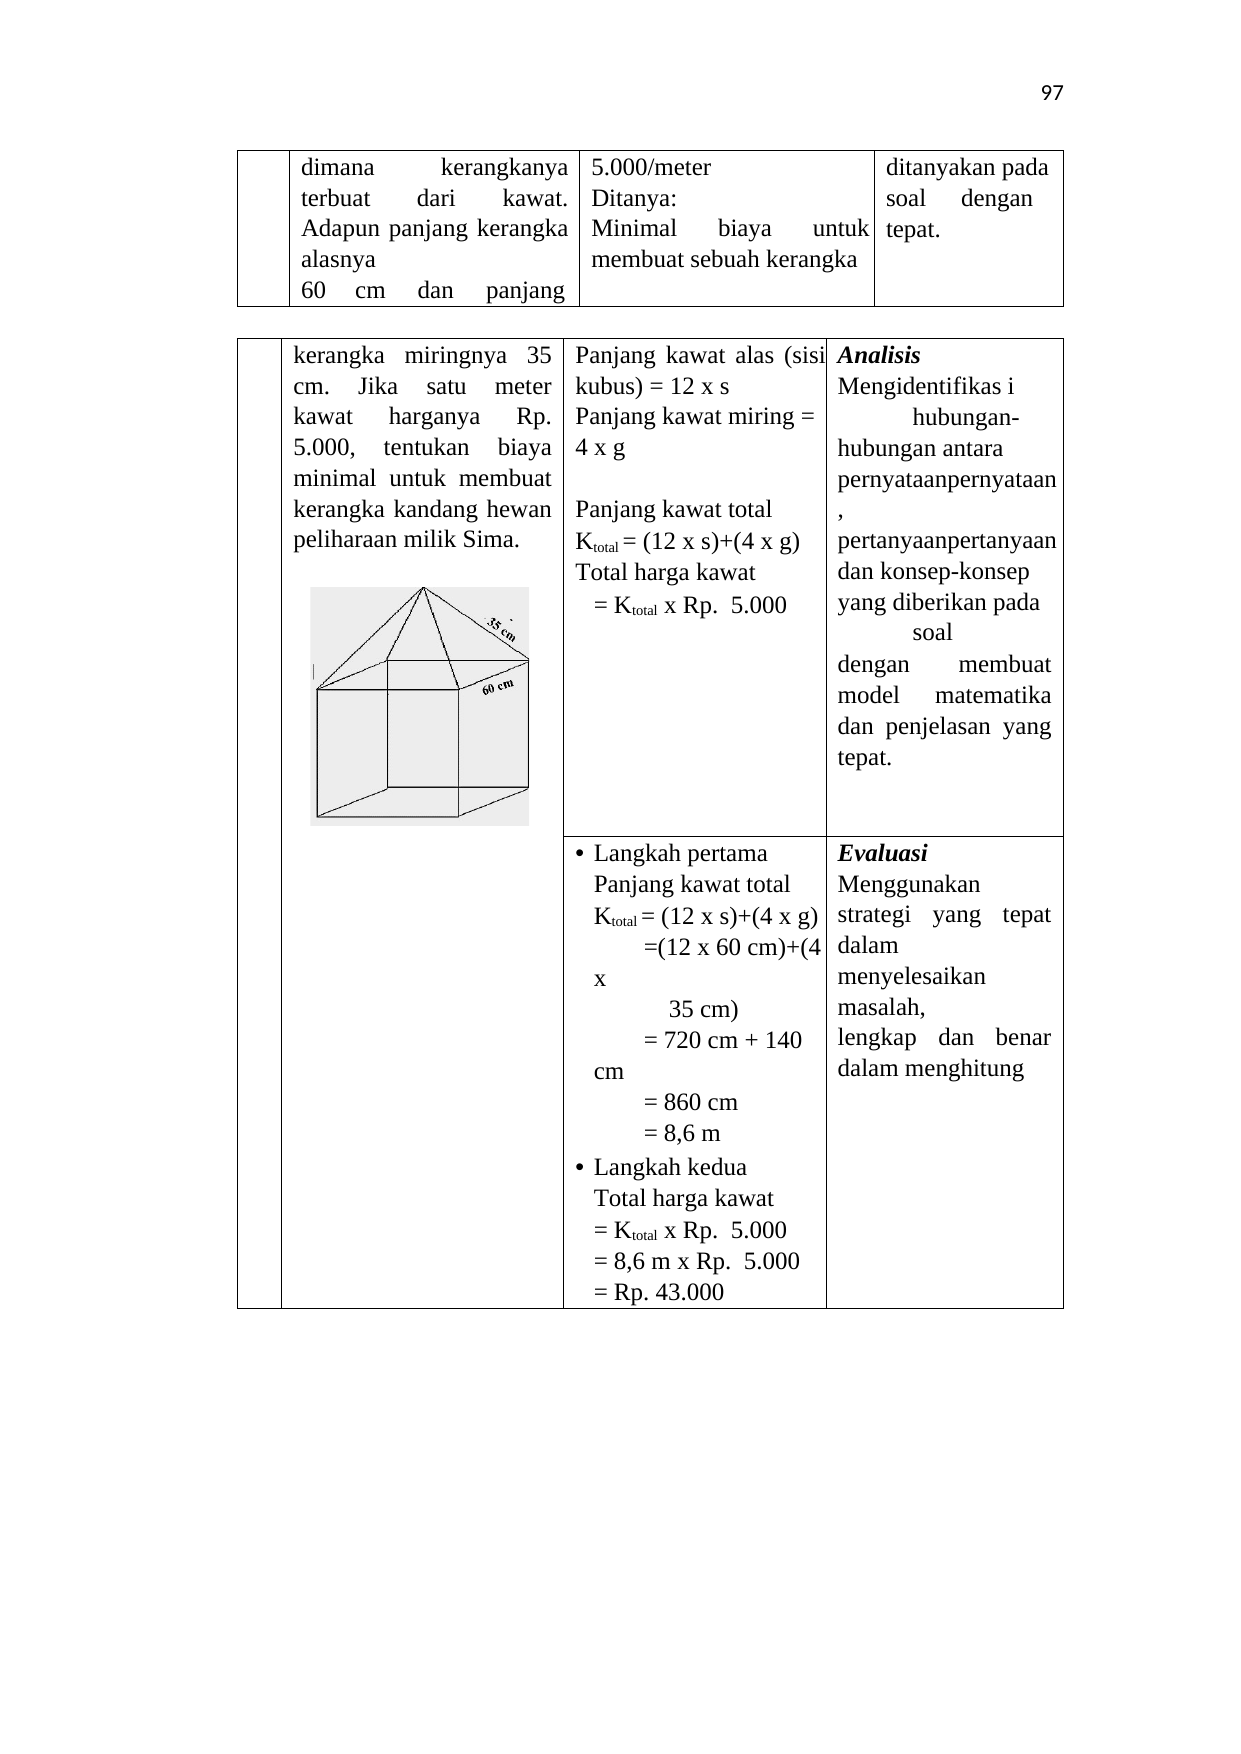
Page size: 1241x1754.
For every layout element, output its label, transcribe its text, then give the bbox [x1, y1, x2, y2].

table_header [238, 339, 281, 1308]
table_cell Evaluasi Menggunakan strategi yang tepat dalam menyelesaikan masalah, lengkap dan benar dalam menghitung [827, 837, 1063, 1308]
table_cell Langkah pertama Panjang kawat total Ktotal = (12 x s)+(4 x g) =(12 x 60 cm)+(4 x 35 cm) = 720 cm + 140 cm = 860 cm = 8,6 m Langkah kedua Total harga kawat = Ktotal x Rp. 5.000 = 8,6 m x Rp. 5.000 = Rp. 43.000 [564, 837, 826, 1308]
table_header kerangka miringnya 35 cm. Jika satu meter kawat harganya Rp. 5.000, tentukan biaya minimal untuk membuat kerangka kandang hewan peliharaan milik Sima. [282, 339, 563, 1308]
table_header Panjang kawat alas (sisi kubus) = 12 x s Panjang kawat miring = 4 x g Panjang kawat total Ktotal = (12 x s)+(4 x g) Total harga kawat = Ktotal x Rp. 5.000 [564, 339, 826, 836]
table_cell 4 [238, 151, 289, 306]
table_header Analisis Mengidentifikas i hubungan- hubungan antara pernyataanpernyataan, pertanyaanpertanyaan dan konsep-konsep yang diberikan pada soal dengan membuat model matematika dan penjelasan yang tepat. [827, 339, 1063, 836]
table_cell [875, 151, 1063, 306]
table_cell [290, 151, 579, 306]
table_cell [580, 151, 874, 306]
picture [310, 587, 530, 826]
